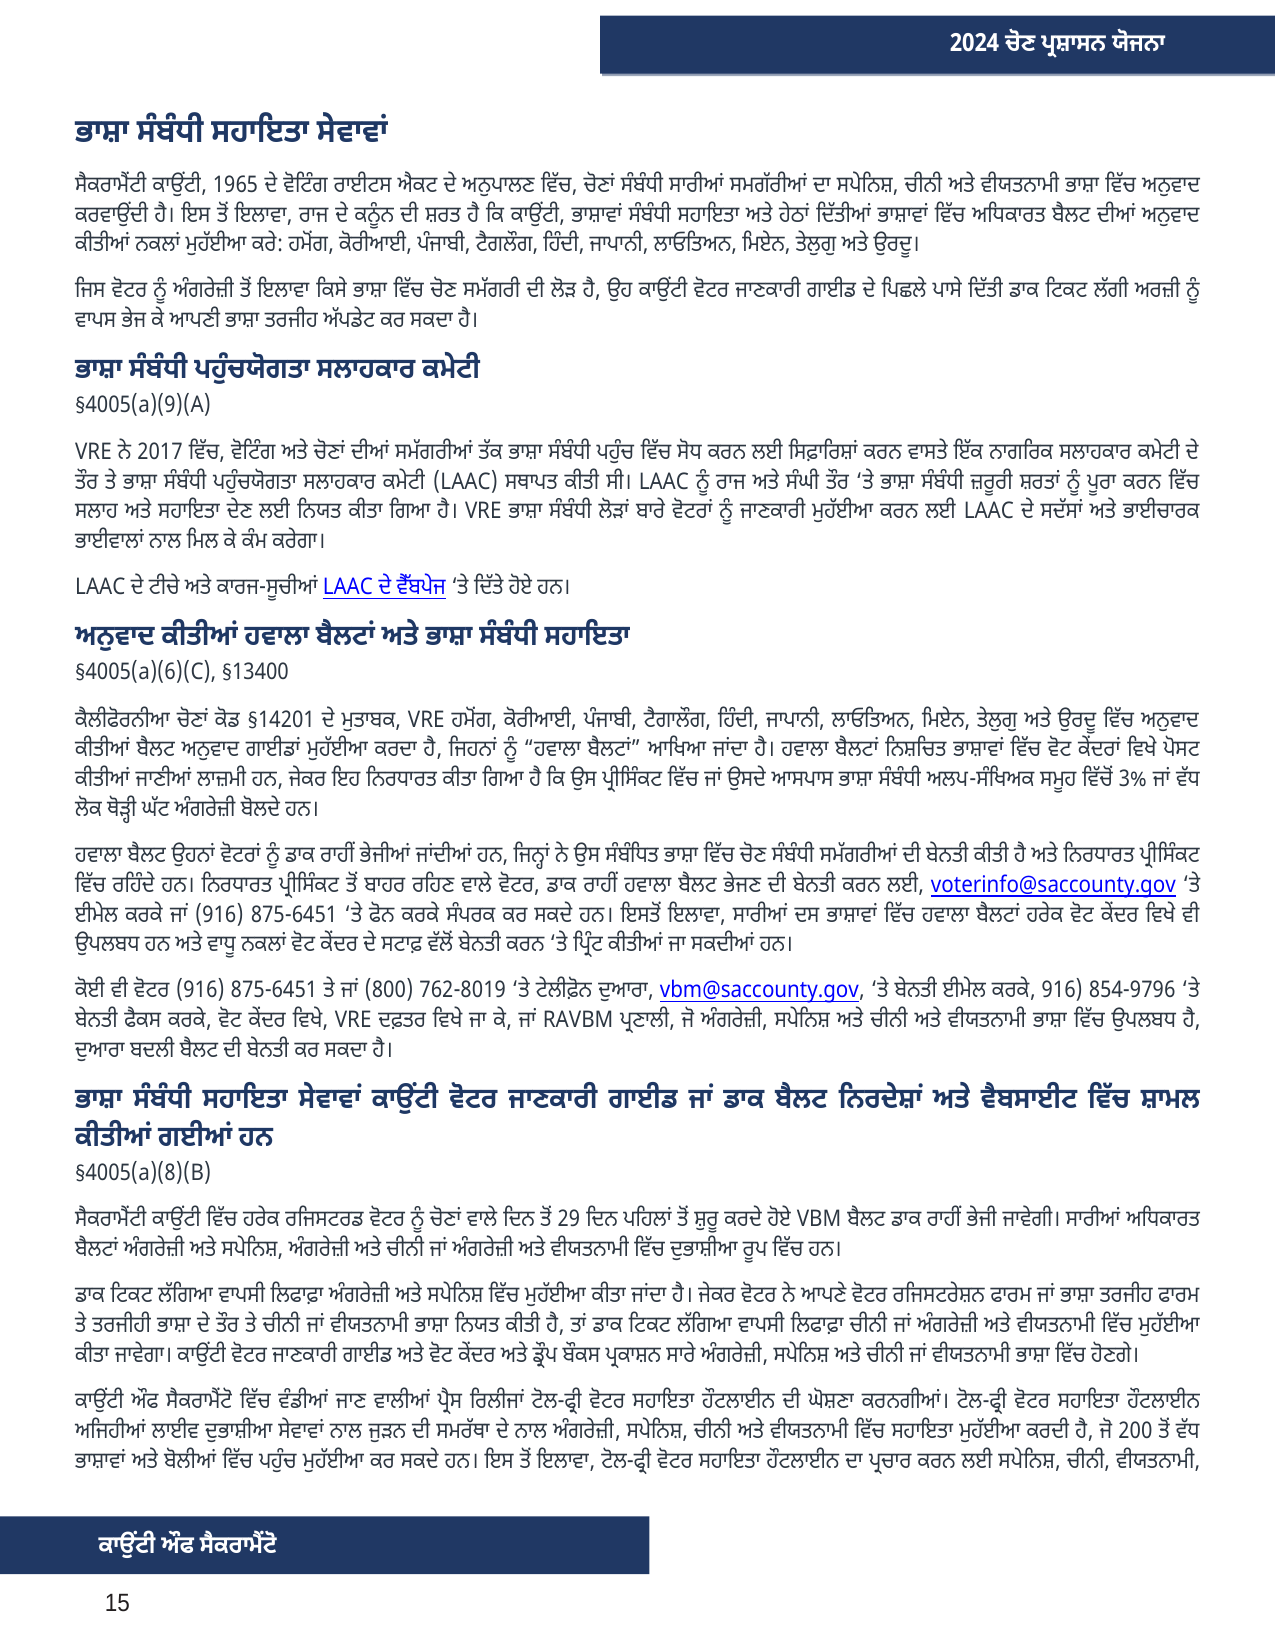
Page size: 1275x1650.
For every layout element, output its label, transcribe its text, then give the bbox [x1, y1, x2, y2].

text §4005(a)(9)(A) [75, 390, 1200, 422]
text §4005(a)(6)(C), §13400 [75, 657, 1200, 689]
text LAAC ਦੇ ਟੀਚੇ ਅਤੇ ਕਾਰਜ-ਸੂਚੀਆਂ LAAC ਦੇ ਵੈੱਬਪੇਜ ‘ਤੇ ਦਿੱਤੇ ਹੋਏ ਹਨ। [75, 574, 1200, 604]
text ਹਵਾਲਾ ਬੈਲਟ ਉਹਨਾਂ ਵੋਟਰਾਂ ਨੂੰ ਡਾਕ ਰਾਹੀਂ ਭੇਜੀਆਂ ਜਾਂਦੀਆਂ ਹਨ, ਜਿਨ੍ਹਾਂ ਨੇ ਉਸ ਸੰਬੰਧਿਤ ਭਾਸ਼ਾ ਵਿੱਚ ਚੋਣ ਸੰਬੰਧੀ ਸਮੱਗਰੀਆਂ ਦੀ ਬੇਨਤੀ ਕੀਤੀ ਹੈ ਅਤੇ ਨਿਰਧਾਰਤ ਪ੍ਰੀਸਿੰਕਟ ਵਿੱਚ ਰਹਿੰਦੇ ਹਨ। ਨਿਰਧਾਰਤ ਪ੍ਰੀਸਿੰਕਟ ਤੋਂ ਬਾਹਰ ਰਹਿਣ ਵਾਲੇ ਵੋਟਰ, ਡਾਕ ਰਾਹੀਂ ਹਵਾਲਾ ਬੈਲਟ ਭੇਜਣ ਦੀ ਬੇਨਤੀ ਕਰਨ ਲਈ, voterinfo@saccounty.gov ‘ਤੇ ਈਮੇਲ ਕਰਕੇ ਜਾਂ (916) 875-6451 ‘ਤੇ ਫੋਨ ਕਰਕੇ ਸੰਪਰਕ ਕਰ ਸਕਦੇ ਹਨ। ਇਸਤੋਂ ਇਲਾਵਾ, ਸਾਰੀਆਂ ਦਸ ਭਾਸ਼ਾਵਾਂ ਵਿੱਚ ਹਵਾਲਾ ਬੈਲਟਾਂ ਹਰੇਕ ਵੋਟ ਕੇਂਦਰ ਵਿਖੇ ਵੀ ਉਪਲਬਧ ਹਨ ਅਤੇ ਵਾਧੂ ਨਕਲਾਂ ਵੋਟ ਕੇਂਦਰ ਦੇ ਸਟਾਫ਼ ਵੱਲੋਂ ਬੇਨਤੀ ਕਰਨ ‘ਤੇ ਪ੍ਰਿੰਟ ਕੀਤੀਆਂ ਜਾ ਸਕਦੀਆਂ ਹਨ। [75, 842, 1200, 961]
text ਕੈਲੀਫੋਰਨੀਆ ਚੋਣਾਂ ਕੋਡ §14201 ਦੇ ਮੁਤਾਬਕ, VRE ਹਮੋਂਗ, ਕੋਰੀਆਈ, ਪੰਜਾਬੀ, ਟੈਗਾਲੌਗ, ਹਿੰਦੀ, ਜਾਪਾਨੀ, ਲਾਓਤਿਅਨ, ਮਿਏਨ, ਤੇਲੁਗੁ ਅਤੇ ਉਰਦੂ ਵਿੱਚ ਅਨੁਵਾਦ ਕੀਤੀਆਂ ਬੈਲਟ ਅਨੁਵਾਦ ਗਾਈਡਾਂ ਮੁਹੱਈਆ ਕਰਦਾ ਹੈ, ਜਿਹਨਾਂ ਨੂੰ “ਹਵਾਲਾ ਬੈਲਟਾਂ” ਆਖਿਆ ਜਾਂਦਾ ਹੈ। ਹਵਾਲਾ ਬੈਲਟਾਂ ਨਿਸ਼ਚਿਤ ਭਾਸ਼ਾਵਾਂ ਵਿੱਚ ਵੋਟ ਕੇਂਦਰਾਂ ਵਿਖੇ ਪੋਸਟ ਕੀਤੀਆਂ ਜਾਣੀਆਂ ਲਾਜ਼ਮੀ ਹਨ, ਜੇਕਰ ਇਹ ਨਿਰਧਾਰਤ ਕੀਤਾ ਗਿਆ ਹੈ ਕਿ ਉਸ ਪ੍ਰੀਸਿੰਕਟ ਵਿੱਚ ਜਾਂ ਉਸਦੇ ਆਸਪਾਸ ਭਾਸ਼ਾ ਸੰਬੰਧੀ ਅਲਪ-ਸੰਖਿਅਕ ਸਮੂਹ ਵਿੱਚੋਂ 3% ਜਾਂ ਵੱਧ ਲੋਕ ਥੋੜ੍ਹੀ ਘੱਟ ਅੰਗਰੇਜ਼ੀ ਬੋਲਦੇ ਹਨ। [75, 705, 1200, 826]
text ਸੈਕਰਾਮੈਂਟੀ ਕਾਉਂਟੀ, 1965 ਦੇ ਵੋਟਿੰਗ ਰਾਈਟਸ ਐਕਟ ਦੇ ਅਨੁਪਾਲਣ ਵਿੱਚ, ਚੋਣਾਂ ਸੰਬੰਧੀ ਸਾਰੀਆਂ ਸਮਗੱਰੀਆਂ ਦਾ ਸਪੇਨਿਸ਼, ਚੀਨੀ ਅਤੇ ਵੀਯਤਨਾਮੀ ਭਾਸ਼ਾ ਵਿੱਚ ਅਨੁਵਾਦ ਕਰਵਾਉਂਦੀ ਹੈ। ਇਸ ਤੋਂ ਇਲਾਵਾ, ਰਾਜ ਦੇ ਕਨੂੰਨ ਦੀ ਸ਼ਰਤ ਹੈ ਕਿ ਕਾਉਂਟੀ, ਭਾਸ਼ਾਵਾਂ ਸੰਬੰਧੀ ਸਹਾਇਤਾ ਅਤੇ ਹੇਠਾਂ ਦਿੱਤੀਆਂ ਭਾਸ਼ਾਵਾਂ ਵਿੱਚ ਅਧਿਕਾਰਤ ਬੈਲਟ ਦੀਆਂ ਅਨੁਵਾਦ ਕੀਤੀਆਂ ਨਕਲਾਂ ਮੁਹੱਈਆ ਕਰੇ: ਹਮੋਂਗ, ਕੋਰੀਆਈ, ਪੰਜਾਬੀ, ਟੈਗਲੌਗ, ਹਿੰਦੀ, ਜਾਪਾਨੀ, ਲਾਓਤਿਅਨ, ਮਿਏਨ, ਤੇਲੁਗੁ ਅਤੇ ਉਰਦੂ। [75, 172, 1200, 261]
text ਭਾਸ਼ਾ ਸੰਬੰਧੀ ਸਹਾਇਤਾ ਸੇਵਾਵਾਂ ਕਾਉਂਟੀ ਵੋਟਰ ਜਾਣਕਾਰੀ ਗਾਈਡ ਜਾਂ ਡਾਕ ਬੈਲਟ ਨਿਰਦੇਸ਼ਾਂ ਅਤੇ ਵੈਬਸਾਈਟ ਵਿੱਚ ਸ਼ਾਮਲ ਕੀਤੀਆਂ ਗਈਆਂ ਹਨ [75, 1082, 1200, 1158]
text ਕੋਈ ਵੀ ਵੋਟਰ (916) 875-6451 ਤੇ ਜਾਂ (800) 762-8019 ‘ਤੇ ਟੇਲੀਫ਼ੋਨ ਦੁਆਰਾ, vbm@saccounty.gov, ‘ਤੇ ਬੇਨਤੀ ਈਮੇਲ ਕਰਕੇ, 916) 854-9796 ‘ਤੇ ਬੇਨਤੀ ਫੈਕਸ ਕਰਕੇ, ਵੋਟ ਕੇਂਦਰ ਵਿਖੇ, VRE ਦਫ਼ਤਰ ਵਿਖੇ ਜਾ ਕੇ, ਜਾਂ RAVBM ਪ੍ਰਣਾਲੀ, ਜੋ ਅੰਗਰੇਜ਼ੀ, ਸਪੇਨਿਸ਼ ਅਤੇ ਚੀਨੀ ਅਤੇ ਵੀਯਤਨਾਮੀ ਭਾਸ਼ਾ ਵਿੱਚ ਉਪਲਬਧ ਹੈ, ਦੁਆਰਾ ਬਦਲੀ ਬੈਲਟ ਦੀ ਬੇਨਤੀ ਕਰ ਸਕਦਾ ਹੈ। [75, 977, 1200, 1067]
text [75, 1388, 1200, 1478]
text ਭਾਸ਼ਾ ਸੰਬੰਧੀ ਸਹਾਇਤਾ ਸੇਵਾਵਾਂ [75, 112, 1200, 156]
text ਅਨੁਵਾਦ ਕੀਤੀਆਂ ਹਵਾਲਾ ਬੈਲਟਾਂ ਅਤੇ ਭਾਸ਼ਾ ਸੰਬੰਧੀ ਸਹਾਇਤਾ [75, 619, 1200, 657]
text §4005(a)(8)(B) [75, 1158, 1200, 1190]
text ਡਾਕ ਟਿਕਟ ਲੱਗਿਆ ਵਾਪਸੀ ਲਿਫਾਫ਼ਾ ਅੰਗਰੇਜ਼ੀ ਅਤੇ ਸਪੇਨਿਸ਼ ਵਿੱਚ ਮੁਹੱਈਆ ਕੀਤਾ ਜਾਂਦਾ ਹੈ। ਜੇਕਰ ਵੋਟਰ ਨੇ ਆਪਣੇ ਵੋਟਰ ਰਜਿਸਟਰੇਸ਼ਨ ਫਾਰਮ ਜਾਂ ਭਾਸ਼ਾ ਤਰਜੀਹ ਫਾਰਮ ਤੇ ਤਰਜੀਹੀ ਭਾਸ਼ਾ ਦੇ ਤੌਰ ਤੇ ਚੀਨੀ ਜਾਂ ਵੀਯਤਨਾਮੀ ਭਾਸ਼ਾ ਨਿਯਤ ਕੀਤੀ ਹੈ, ਤਾਂ ਡਾਕ ਟਿਕਟ ਲੱਗਿਆ ਵਾਪਸੀ ਲਿਫਾਫ਼ਾ ਚੀਨੀ ਜਾਂ ਅੰਗਰੇਜ਼ੀ ਅਤੇ ਵੀਯਤਨਾਮੀ ਵਿੱਚ ਮੁਹੱਈਆ ਕੀਤਾ ਜਾਵੇਗਾ। ਕਾਉਂਟੀ ਵੋਟਰ ਜਾਣਕਾਰੀ ਗਾਈਡ ਅਤੇ ਵੋਟ ਕੇਂਦਰ ਅਤੇ ਡ੍ਰੌਪ ਬੌਕਸ ਪ੍ਰਕਾਸ਼ਨ ਸਾਰੇ ਅੰਗਰੇਜ਼ੀ, ਸਪੇਨਿਸ਼ ਅਤੇ ਚੀਨੀ ਜਾਂ ਵੀਯਤਨਾਮੀ ਭਾਸ਼ਾ ਵਿੱਚ ਹੋਣਗੇ। [75, 1282, 1200, 1372]
text VRE ਨੇ 2017 ਵਿੱਚ, ਵੋਟਿੰਗ ਅਤੇ ਚੋਣਾਂ ਦੀਆਂ ਸਮੱਗਰੀਆਂ ਤੱਕ ਭਾਸ਼ਾ ਸੰਬੰਧੀ ਪਹੁੰਚ ਵਿੱਚ ਸੋਧ ਕਰਨ ਲਈ ਸਿਫ਼ਾਰਿਸ਼ਾਂ ਕਰਨ ਵਾਸਤੇ ਇੱਕ ਨਾਗਰਿਕ ਸਲਾਹਕਾਰ ਕਮੇਟੀ ਦੇ ਤੌਰ ਤੇ ਭਾਸ਼ਾ ਸੰਬੰਧੀ ਪਹੁੰਚਯੋਗਤਾ ਸਲਾਹਕਾਰ ਕਮੇਟੀ (LAAC) ਸਥਾਪਤ ਕੀਤੀ ਸੀ। LAAC ਨੂੰ ਰਾਜ ਅਤੇ ਸੰਘੀ ਤੌਰ ‘ਤੇ ਭਾਸ਼ਾ ਸੰਬੰਧੀ ਜ਼ਰੂਰੀ ਸ਼ਰਤਾਂ ਨੂੰ ਪੂਰਾ ਕਰਨ ਵਿੱਚ ਸਲਾਹ ਅਤੇ ਸਹਾਇਤਾ ਦੇਣ ਲਈ ਨਿਯਤ ਕੀਤਾ ਗਿਆ ਹੈ। VRE ਭਾਸ਼ਾ ਸੰਬੰਧੀ ਲੋੜਾਂ ਬਾਰੇ ਵੋਟਰਾਂ ਨੂੰ ਜਾਣਕਾਰੀ ਮੁਹੱਈਆ ਕਰਨ ਲਈ LAAC ਦੇ ਸਦੱਸਾਂ ਅਤੇ ਭਾਈਚਾਰਕ ਭਾਈਵਾਲਾਂ ਨਾਲ ਮਿਲ ਕੇ ਕੰਮ ਕਰੇਗਾ। [75, 439, 1200, 558]
text ਸੈਕਰਾਮੈਂਟੀ ਕਾਉਂਟੀ ਵਿੱਚ ਹਰੇਕ ਰਜਿਸਟਰਡ ਵੋਟਰ ਨੂੰ ਚੋਣਾਂ ਵਾਲੇ ਦਿਨ ਤੋਂ 29 ਦਿਨ ਪਹਿਲਾਂ ਤੋਂ ਸ਼ੁਰੂ ਕਰਦੇ ਹੋਏ VBM ਬੈਲਟ ਡਾਕ ਰਾਹੀਂ ਭੇਜੀ ਜਾਵੇਗੀ। ਸਾਰੀਆਂ ਅਧਿਕਾਰਤ ਬੈਲਟਾਂ ਅੰਗਰੇਜ਼ੀ ਅਤੇ ਸਪੇਨਿਸ਼, ਅੰਗਰੇਜ਼ੀ ਅਤੇ ਚੀਨੀ ਜਾਂ ਅੰਗਰੇਜ਼ੀ ਅਤੇ ਵੀਯਤਨਾਮੀ ਵਿੱਚ ਦੁਭਾਸ਼ੀਆ ਰੂਪ ਵਿੱਚ ਹਨ। [75, 1206, 1200, 1265]
text ਜਿਸ ਵੋਟਰ ਨੂੰ ਅੰਗਰੇਜ਼ੀ ਤੋਂ ਇਲਾਵਾ ਕਿਸੇ ਭਾਸ਼ਾ ਵਿੱਚ ਚੋਣ ਸਮੱਗਰੀ ਦੀ ਲੋੜ ਹੈ, ਉਹ ਕਾਉਂਟੀ ਵੋਟਰ ਜਾਣਕਾਰੀ ਗਾਈਡ ਦੇ ਪਿਛਲੇ ਪਾਸੇ ਦਿੱਤੀ ਡਾਕ ਟਿਕਟ ਲੱਗੀ ਅਰਜ਼ੀ ਨੂੰ ਵਾਪਸ ਭੇਜ ਕੇ ਆਪਣੀ ਭਾਸ਼ਾ ਤਰਜੀਹ ਅੱਪਡੇਟ ਕਰ ਸਕਦਾ ਹੈ। [75, 277, 1200, 337]
text ਭਾਸ਼ਾ ਸੰਬੰਧੀ ਪਹੁੰਚਯੋਗਤਾ ਸਲਾਹਕਾਰ ਕਮੇਟੀ [75, 352, 1200, 390]
